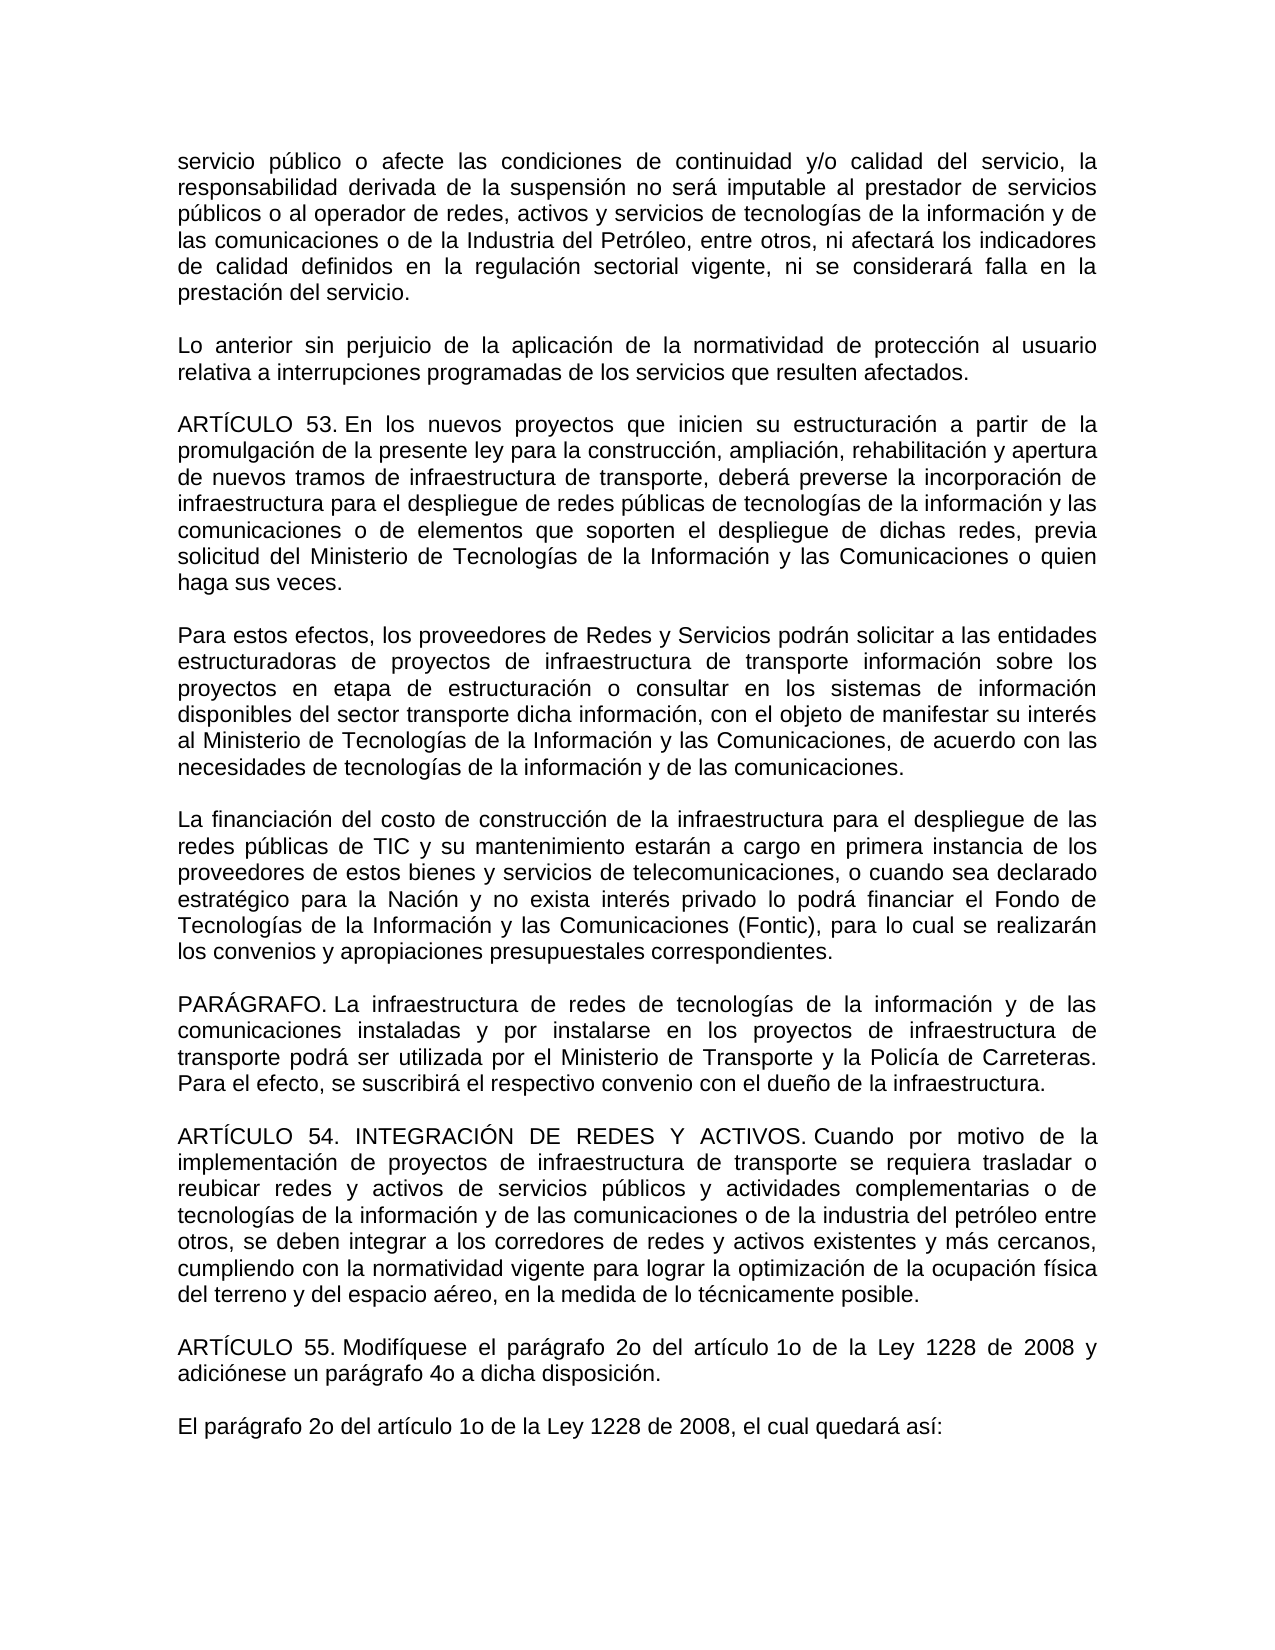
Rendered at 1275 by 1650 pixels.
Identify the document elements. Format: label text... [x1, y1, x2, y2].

text El parágrafo 2o del artículo 1o de la Ley 1228 de 2008, el cual quedará así: [177, 1413, 1098, 1439]
text PARÁGRAFO. La infraestructura de redes de tecnologías de la información y de las comunicaciones instaladas y por instalarse en los proyectos de infraestructura de transporte podrá ser utilizada por el Ministerio de Transporte y la Policía de Carreteras. Para el efecto, se suscribirá el respectivo convenio con el dueño de la infraestructura. [177, 991, 1098, 1096]
text ARTÍCULO 55. Modifíquese el parágrafo 2o del artículo 1o de la Ley 1228 de 2008 y adiciónese un parágrafo 4o a dicha disposición. [177, 1333, 1098, 1386]
text La financiación del costo de construcción de la infraestructura para el despliegue de las redes públicas de TIC y su mantenimiento estarán a cargo en primera instancia de los proveedores de estos bienes y servicios de telecomunicaciones, o cuando sea declarado estratégico para la Nación y no exista interés privado lo podrá financiar el Fondo de Tecnologías de la Información y las Comunicaciones (Fontic), para lo cual se realizarán los convenios y apropiaciones presupuestales correspondientes. [177, 806, 1098, 964]
text ARTÍCULO 54. INTEGRACIÓN DE REDES Y ACTIVOS. Cuando por motivo de la implementación de proyectos de infraestructura de transporte se requiera trasladar o reubicar redes y activos de servicios públicos y actividades complementarias o de tecnologías de la información y de las comunicaciones o de la industria del petróleo entre otros, se deben integrar a los corredores de redes y activos existentes y más cercanos, cumpliendo con la normatividad vigente para lograr la optimización de la ocupación física del terreno y del espacio aéreo, en la medida de lo técnicamente posible. [177, 1123, 1098, 1307]
text Para estos efectos, los proveedores de Redes y Servicios podrán solicitar a las entidades estructuradoras de proyectos de infraestructura de transporte información sobre los proyectos en etapa de estructuración o consultar en los sistemas de información disponibles del sector transporte dicha información, con el objeto de manifestar su interés al Ministerio de Tecnologías de la Información y las Comunicaciones, de acuerdo con las necesidades de tecnologías de la información y de las comunicaciones. [177, 622, 1098, 780]
text Lo anterior sin perjuicio de la aplicación de la normatividad de protección al usuario relativa a interrupciones programadas de los servicios que resulten afectados. [177, 332, 1098, 385]
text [177, 148, 1098, 306]
text ARTÍCULO 53. En los nuevos proyectos que inicien su estructuración a partir de la promulgación de la presente ley para la construcción, ampliación, rehabilitación y apertura de nuevos tramos de infraestructura de transporte, deberá preverse la incorporación de infraestructura para el despliegue de redes públicas de tecnologías de la información y las comunicaciones o de elementos que soporten el despliegue de dichas redes, previa solicitud del Ministerio de Tecnologías de la Información y las Comunicaciones o quien haga sus veces. [177, 411, 1098, 596]
